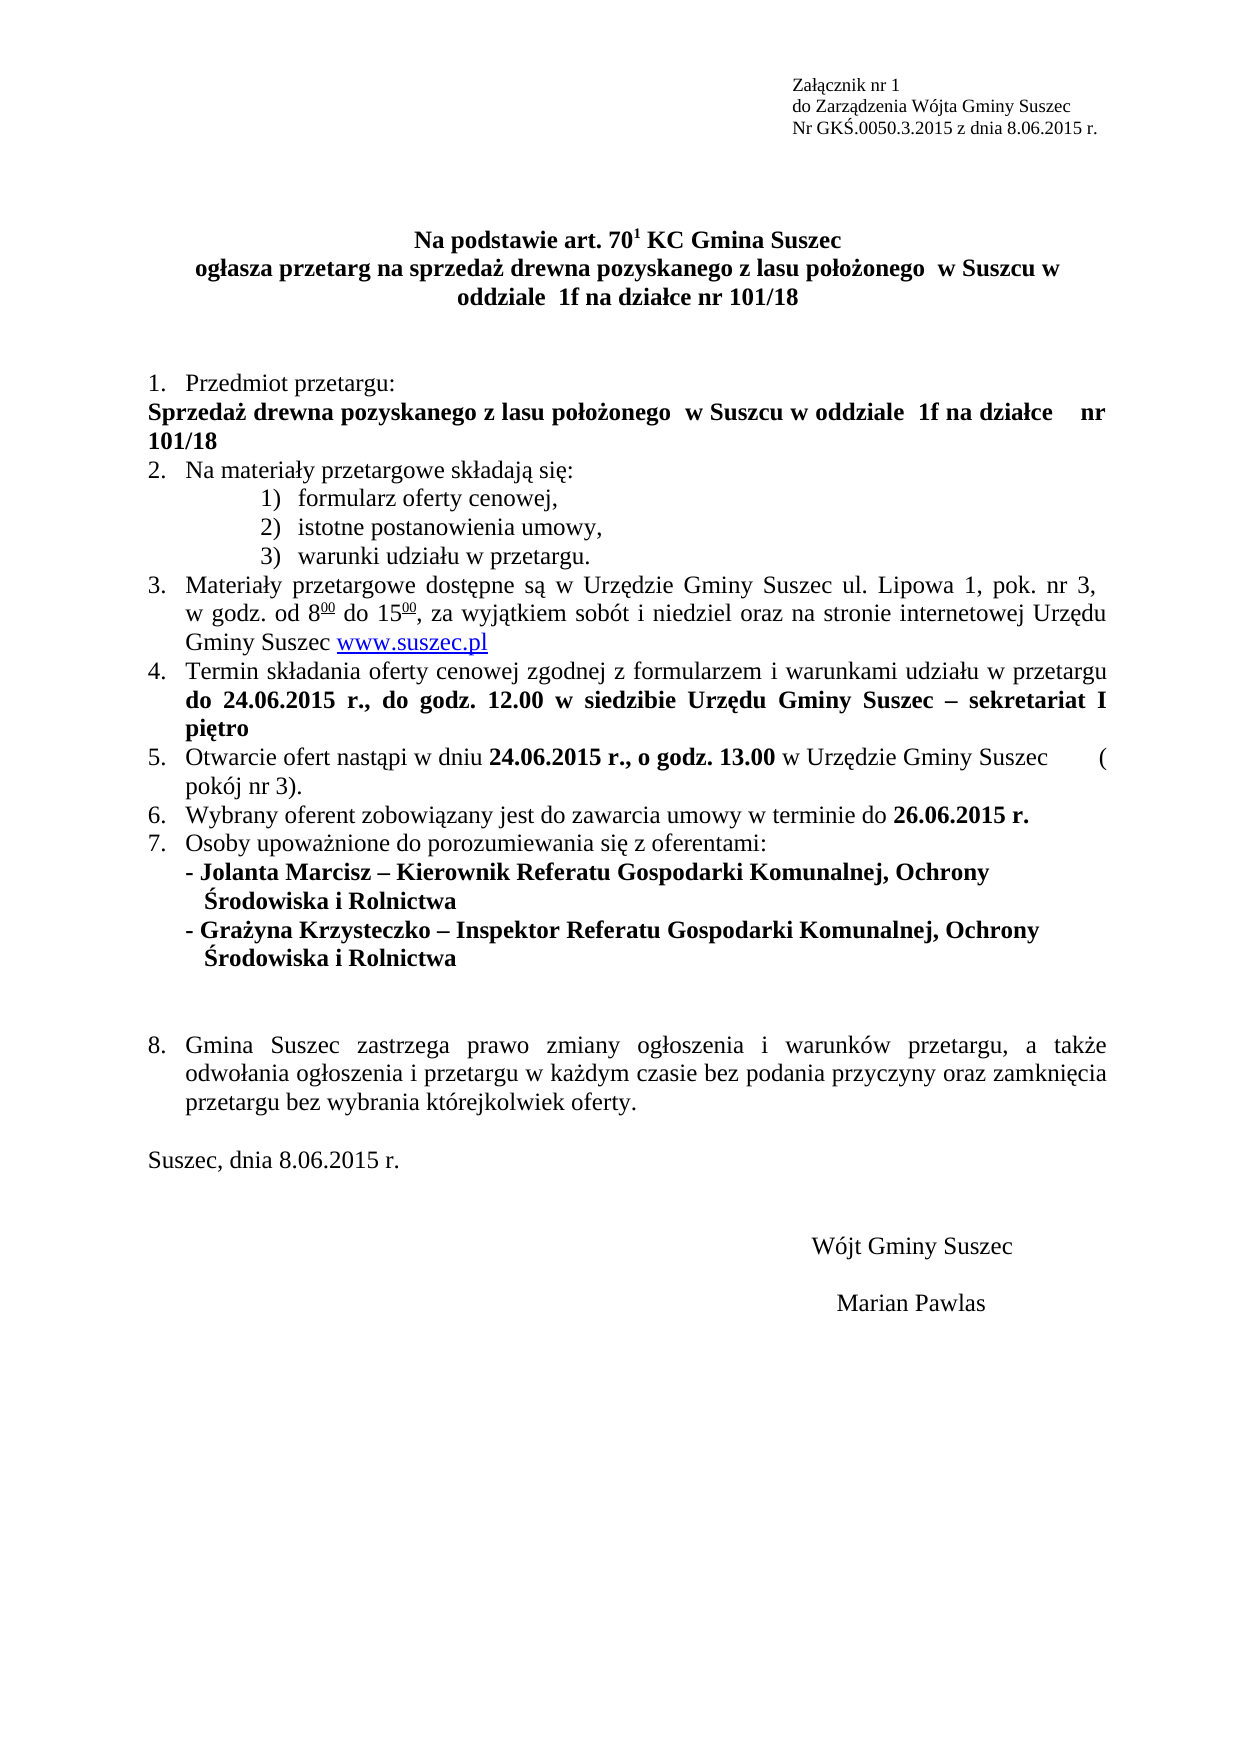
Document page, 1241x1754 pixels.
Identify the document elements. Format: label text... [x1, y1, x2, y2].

text Suszec, dnia 8.06.2015 r. [148, 1145, 1107, 1173]
list Wybrany oferent zobowiązany jest do zawarcia umowy w terminie do 26.06.2015 r. [148, 800, 1107, 828]
list warunki udziału w przetargu. [260, 541, 1107, 570]
text Na podstawie art. 701 KC Gmina Suszec [148, 225, 1107, 253]
text Sprzedaż drewna pozyskanego z lasu położonego w Suszcu w oddziale 1f na działce nr 101/18 [148, 397, 1107, 455]
text Wójt Gminy Suszec [811, 1231, 1107, 1260]
list Przedmiot przetargu: [148, 368, 1107, 397]
list formularz oferty cenowej, [260, 483, 1107, 512]
list Materiały przetargowe dostępne są w Urzędzie Gminy Suszec ul. Lipowa 1, pok. nr 3, w godz. od 800 do 1500, za wyjątkiem sobót i niedziel oraz na stronie internetowej Urzędu Gminy Suszec www.suszec.pl [148, 570, 1107, 656]
list istotne postanowienia umowy, [260, 512, 1107, 541]
list Osoby upoważnione do porozumiewania się z oferentami: - Jolanta Marcisz – Kierownik Referatu Gospodarki Komunalnej, Ochrony [148, 828, 1107, 886]
list Termin składania oferty cenowej zgodnej z formularzem i warunkami udziału w przetargu do 24.06.2015 r., do godz. 12.00 w siedzibie Urzędu Gminy Suszec – sekretariat I piętro [148, 656, 1107, 742]
list Gmina Suszec zastrzega prawo zmiany ogłoszenia i warunków przetargu, a także odwołania ogłoszenia i przetargu w każdym czasie bez podania przyczyny oraz zamknięcia przetargu bez wybrania którejkolwiek oferty. [148, 1030, 1107, 1116]
text Środowiska i Rolnictwa [185, 943, 1107, 972]
text - Grażyna Krzysteczko – Inspektor Referatu Gospodarki Komunalnej, Ochrony [185, 915, 1107, 943]
list Otwarcie ofert nastąpi w dniu 24.06.2015 r., o godz. 13.00 w Urzędzie Gminy Suszec ( pokój nr 3). [148, 742, 1107, 800]
text Środowiska i Rolnictwa [185, 886, 1107, 915]
list Na materiały przetargowe składają się: [148, 455, 1107, 483]
text ogłasza przetarg na sprzedaż drewna pozyskanego z lasu położonego w Suszcu w oddziale 1f na działce nr 101/18 [148, 253, 1107, 311]
text Marian Pawlas [811, 1288, 1107, 1317]
